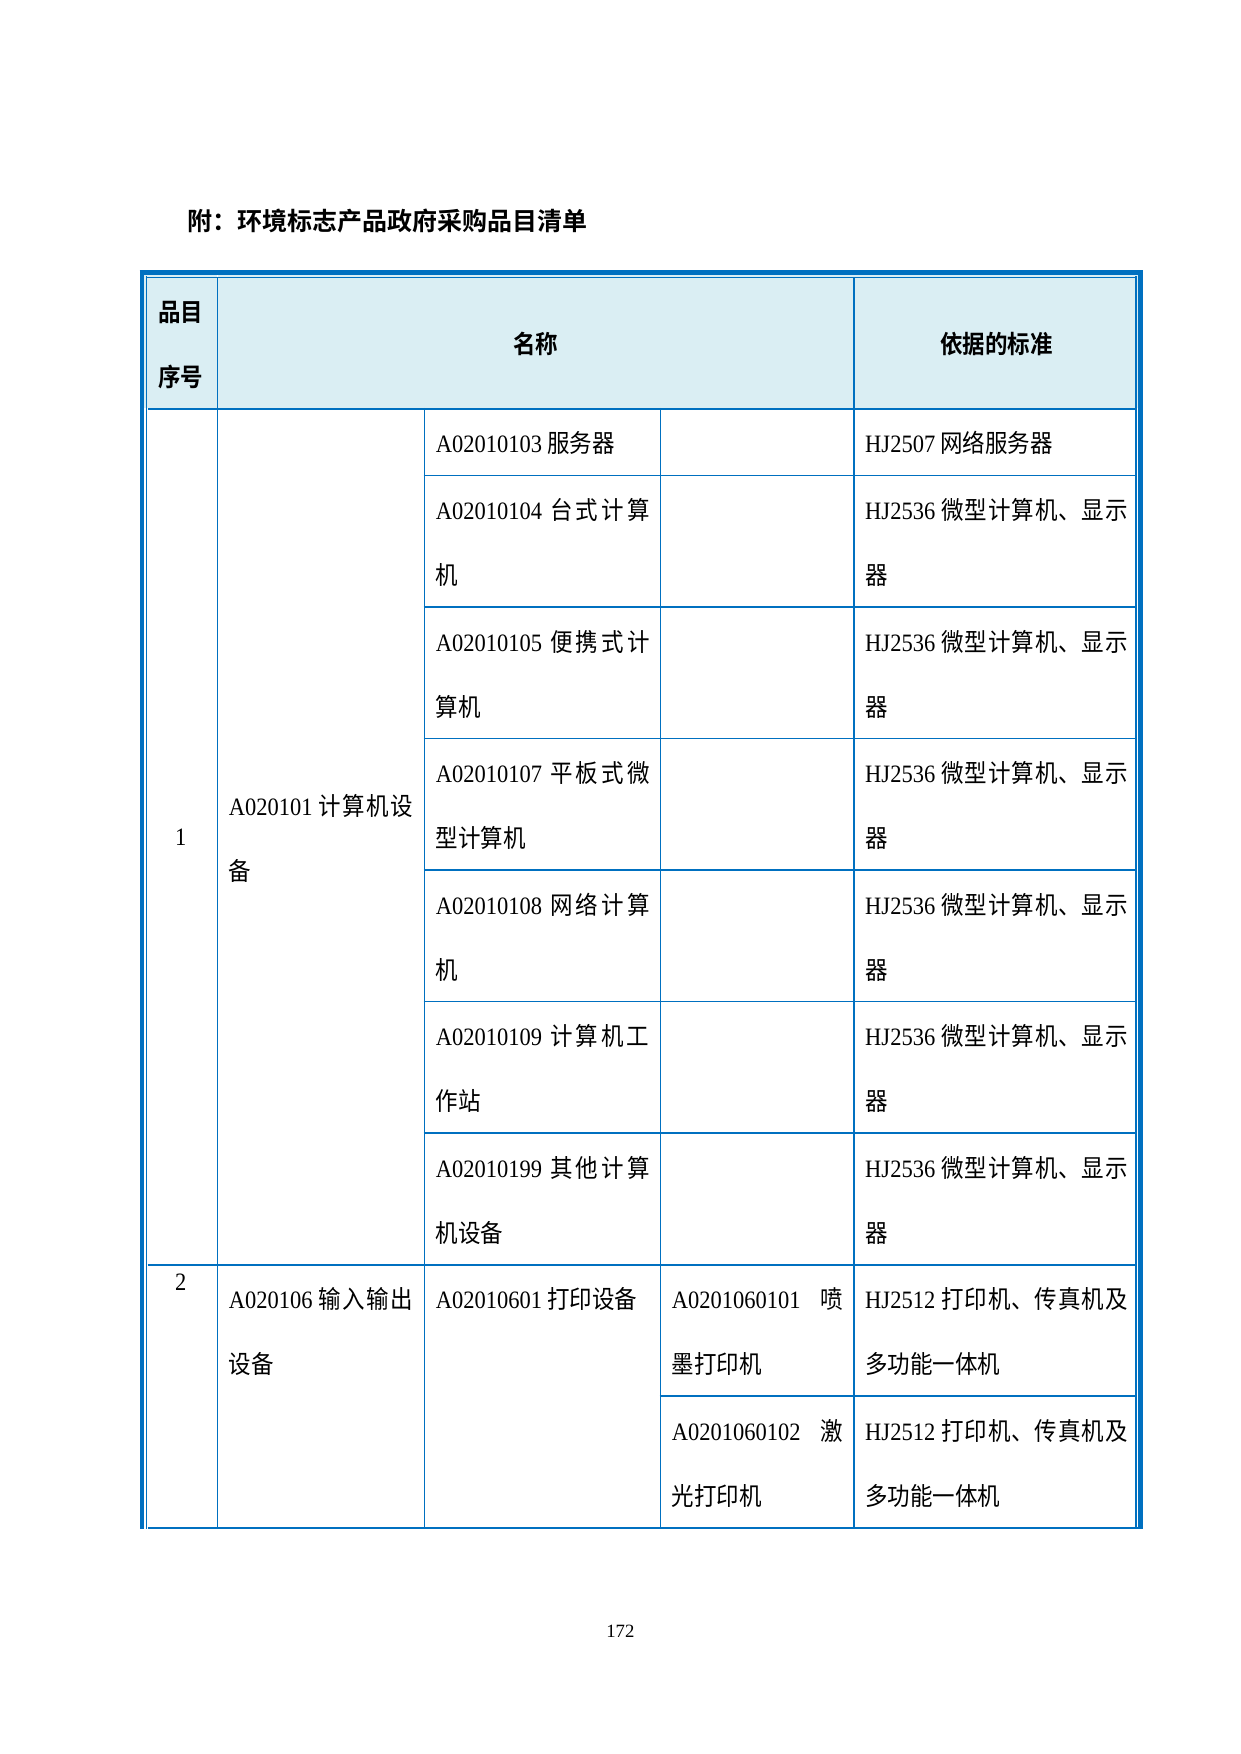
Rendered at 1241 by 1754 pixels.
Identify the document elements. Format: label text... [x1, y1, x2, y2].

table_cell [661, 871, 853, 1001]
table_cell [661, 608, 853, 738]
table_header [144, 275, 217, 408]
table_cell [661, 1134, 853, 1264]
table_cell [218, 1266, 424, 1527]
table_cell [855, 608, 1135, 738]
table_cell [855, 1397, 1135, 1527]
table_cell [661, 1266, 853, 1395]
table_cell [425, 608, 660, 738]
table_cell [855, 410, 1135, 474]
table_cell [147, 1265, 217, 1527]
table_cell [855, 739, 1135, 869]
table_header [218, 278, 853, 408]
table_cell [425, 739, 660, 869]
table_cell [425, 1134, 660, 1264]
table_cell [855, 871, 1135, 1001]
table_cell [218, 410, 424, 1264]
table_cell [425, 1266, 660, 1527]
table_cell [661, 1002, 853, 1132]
text 附：环境标志产品政府采购品目清单 [187, 187, 1053, 252]
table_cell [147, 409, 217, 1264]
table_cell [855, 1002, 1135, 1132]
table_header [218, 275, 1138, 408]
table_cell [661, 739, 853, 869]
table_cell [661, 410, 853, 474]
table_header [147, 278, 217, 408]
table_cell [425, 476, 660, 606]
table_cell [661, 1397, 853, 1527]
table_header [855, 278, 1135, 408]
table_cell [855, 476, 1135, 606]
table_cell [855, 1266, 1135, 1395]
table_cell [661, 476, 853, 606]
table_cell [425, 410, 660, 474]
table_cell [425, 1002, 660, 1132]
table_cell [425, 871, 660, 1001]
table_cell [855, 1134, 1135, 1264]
